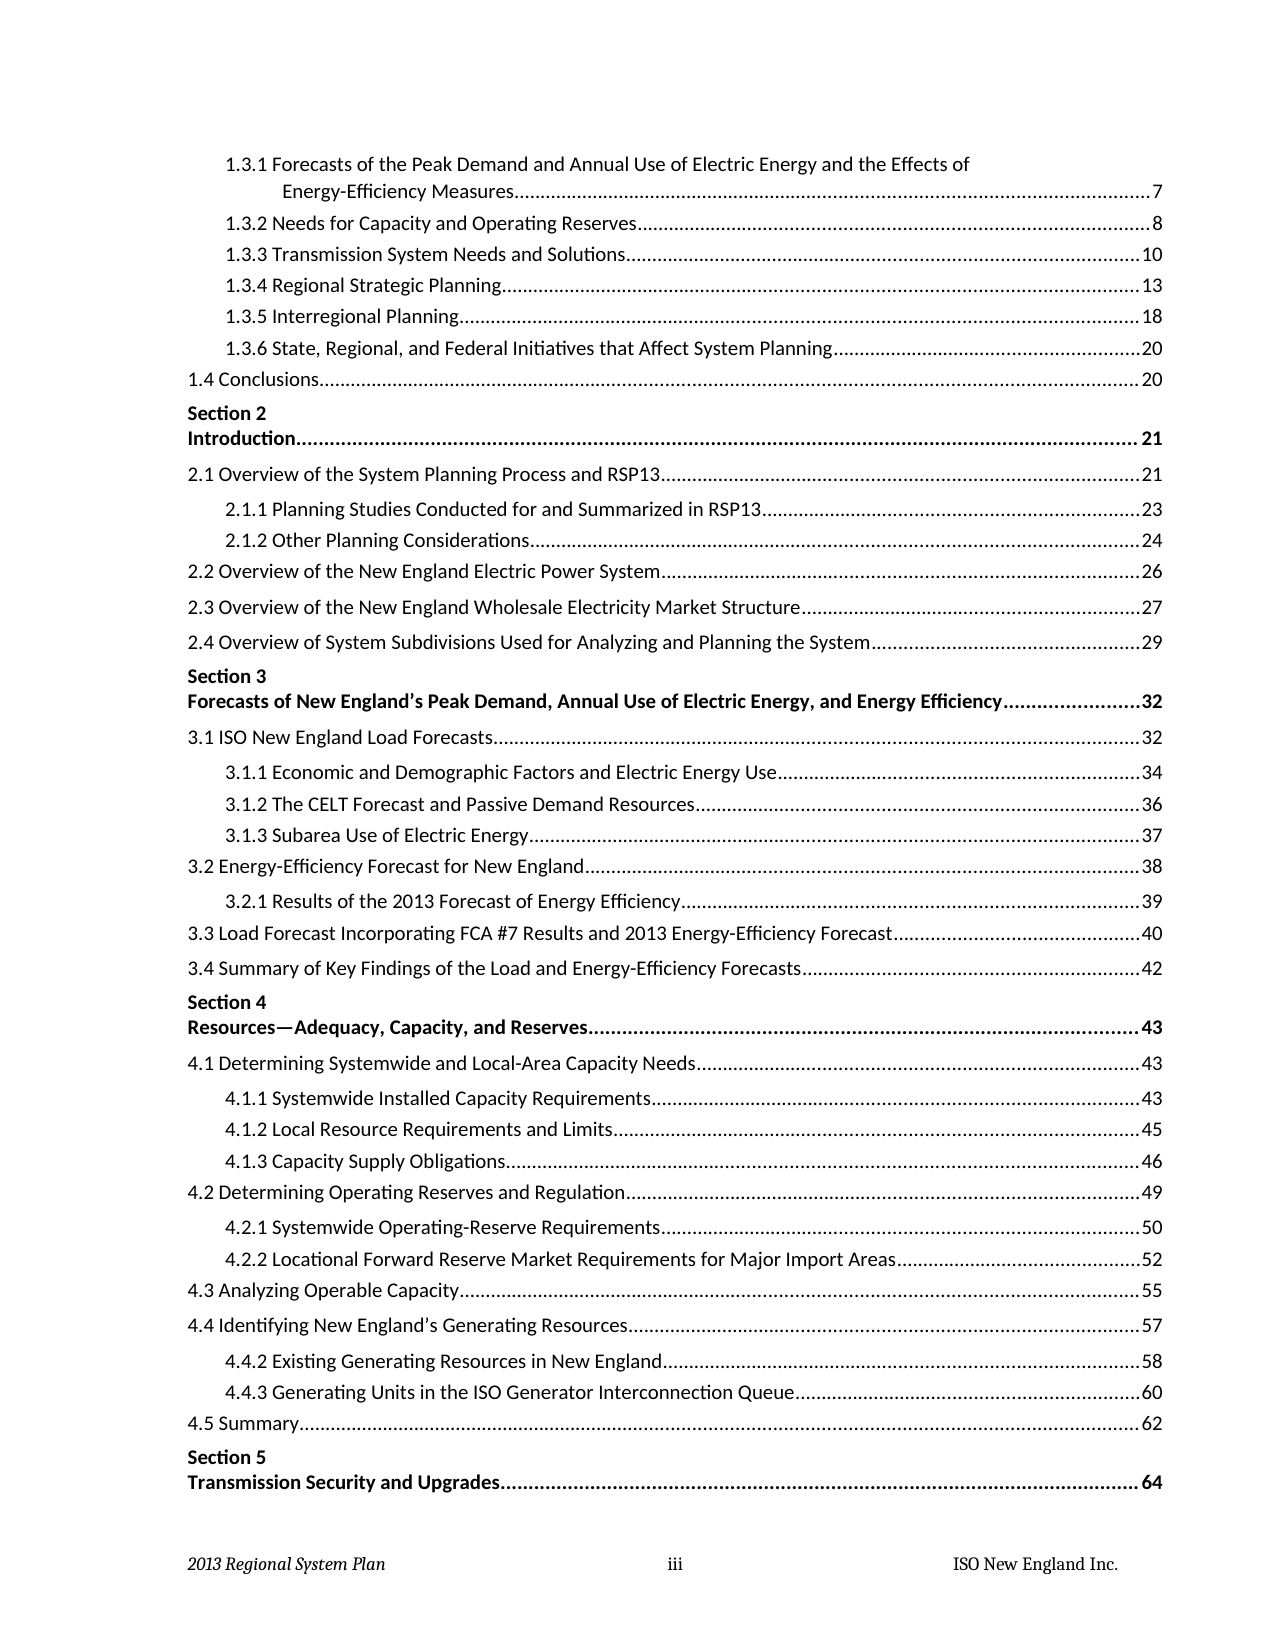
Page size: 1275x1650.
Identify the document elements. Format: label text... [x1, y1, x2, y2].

text 2.3 Overview of the New England Wholesale Electricity Market Structure 27 [187, 592, 1125, 619]
text 3.1.1 Economic and Demographic Factors and Electric Energy Use 34 [225, 758, 1125, 785]
text 1.3.4 Regional Strategic Planning 13 [225, 271, 1125, 298]
text 3.2.1 Results of the 2013 Forecast of Energy Efficiency 39 [225, 887, 1125, 914]
text Section 2 Introduction 21 [187, 400, 1125, 451]
text 2.1 Overview of the System Planning Process and RSP13 21 [187, 459, 1125, 486]
text 1.3.3 Transmission System Needs and Solutions 10 [225, 239, 1125, 267]
text Section 4 Resources—Adequacy, Capacity, and Reserves 43 [187, 989, 1125, 1040]
text 3.1.3 Subarea Use of Electric Energy 37 [225, 820, 1125, 847]
text 2.4 Overview of System Subdivisions Used for Analyzing and Planning the System 29 [187, 628, 1125, 655]
text 2.1.1 Planning Studies Conducted for and Summarized in RSP13 23 [225, 494, 1125, 522]
text 4.4.3 Generating Units in the ISO Generator Interconnection Queue 60 [225, 1377, 1125, 1404]
text 4.1 Determining Systemwide and Local-Area Capacity Needs 43 [187, 1048, 1125, 1075]
text 4.5 Summary 62 [187, 1409, 1125, 1436]
text 3.1.2 The CELT Forecast and Passive Demand Resources 36 [225, 789, 1125, 816]
text 1.3.2 Needs for Capacity and Operating Reserves 8 [225, 208, 1125, 235]
text 4.2.1 Systemwide Operating-Reserve Requirements 50 [225, 1213, 1125, 1240]
text 4.4.2 Existing Generating Resources in New England 58 [225, 1346, 1125, 1373]
text 1.3.6 State, Regional, and Federal Initiatives that Affect System Planning 20 [225, 333, 1125, 360]
text 1.4 Conclusions 20 [187, 364, 1125, 392]
text 4.1.1 Systemwide Installed Capacity Requirements 43 [225, 1084, 1125, 1111]
text 3.1 ISO New England Load Forecasts 32 [187, 722, 1125, 749]
text 1.3.5 Interregional Planning 18 [225, 302, 1125, 329]
text Section 3 Forecasts of New England’s Peak Demand, Annual Use of Electric Energy, and Energy Efficiency 32 [187, 663, 1125, 714]
text 3.4 Summary of Key Findings of the Load and Energy-Efficiency Forecasts 42 [187, 954, 1125, 981]
text 4.2.2 Locational Forward Reserve Market Requirements for Major Import Areas 52 [225, 1244, 1125, 1271]
text 4.4 Identifying New England’s Generating Resources 57 [187, 1311, 1125, 1338]
text 4.3 Analyzing Operable Capacity 55 [187, 1275, 1125, 1302]
text 1.3.1 Forecasts of the Peak Demand and Annual Use of Electric Energy and the Effects of Energy-Efficiency Measures 7 [225, 150, 1125, 204]
text 4.1.3 Capacity Supply Obligations 46 [225, 1146, 1125, 1173]
text 3.3 Load Forecast Incorporating FCA #7 Results and 2013 Energy-Efficiency Forecast 40 [187, 918, 1125, 945]
text 2.1.2 Other Planning Considerations 24 [225, 526, 1125, 553]
text 4.1.2 Local Resource Requirements and Limits 45 [225, 1115, 1125, 1142]
text 4.2 Determining Operating Reserves and Regulation 49 [187, 1177, 1125, 1204]
text 2.2 Overview of the New England Electric Power System 26 [187, 557, 1125, 584]
text Section 5 Transmission Security and Upgrades 64 [187, 1444, 1125, 1495]
text 3.2 Energy-Efficiency Forecast for New England 38 [187, 852, 1125, 879]
